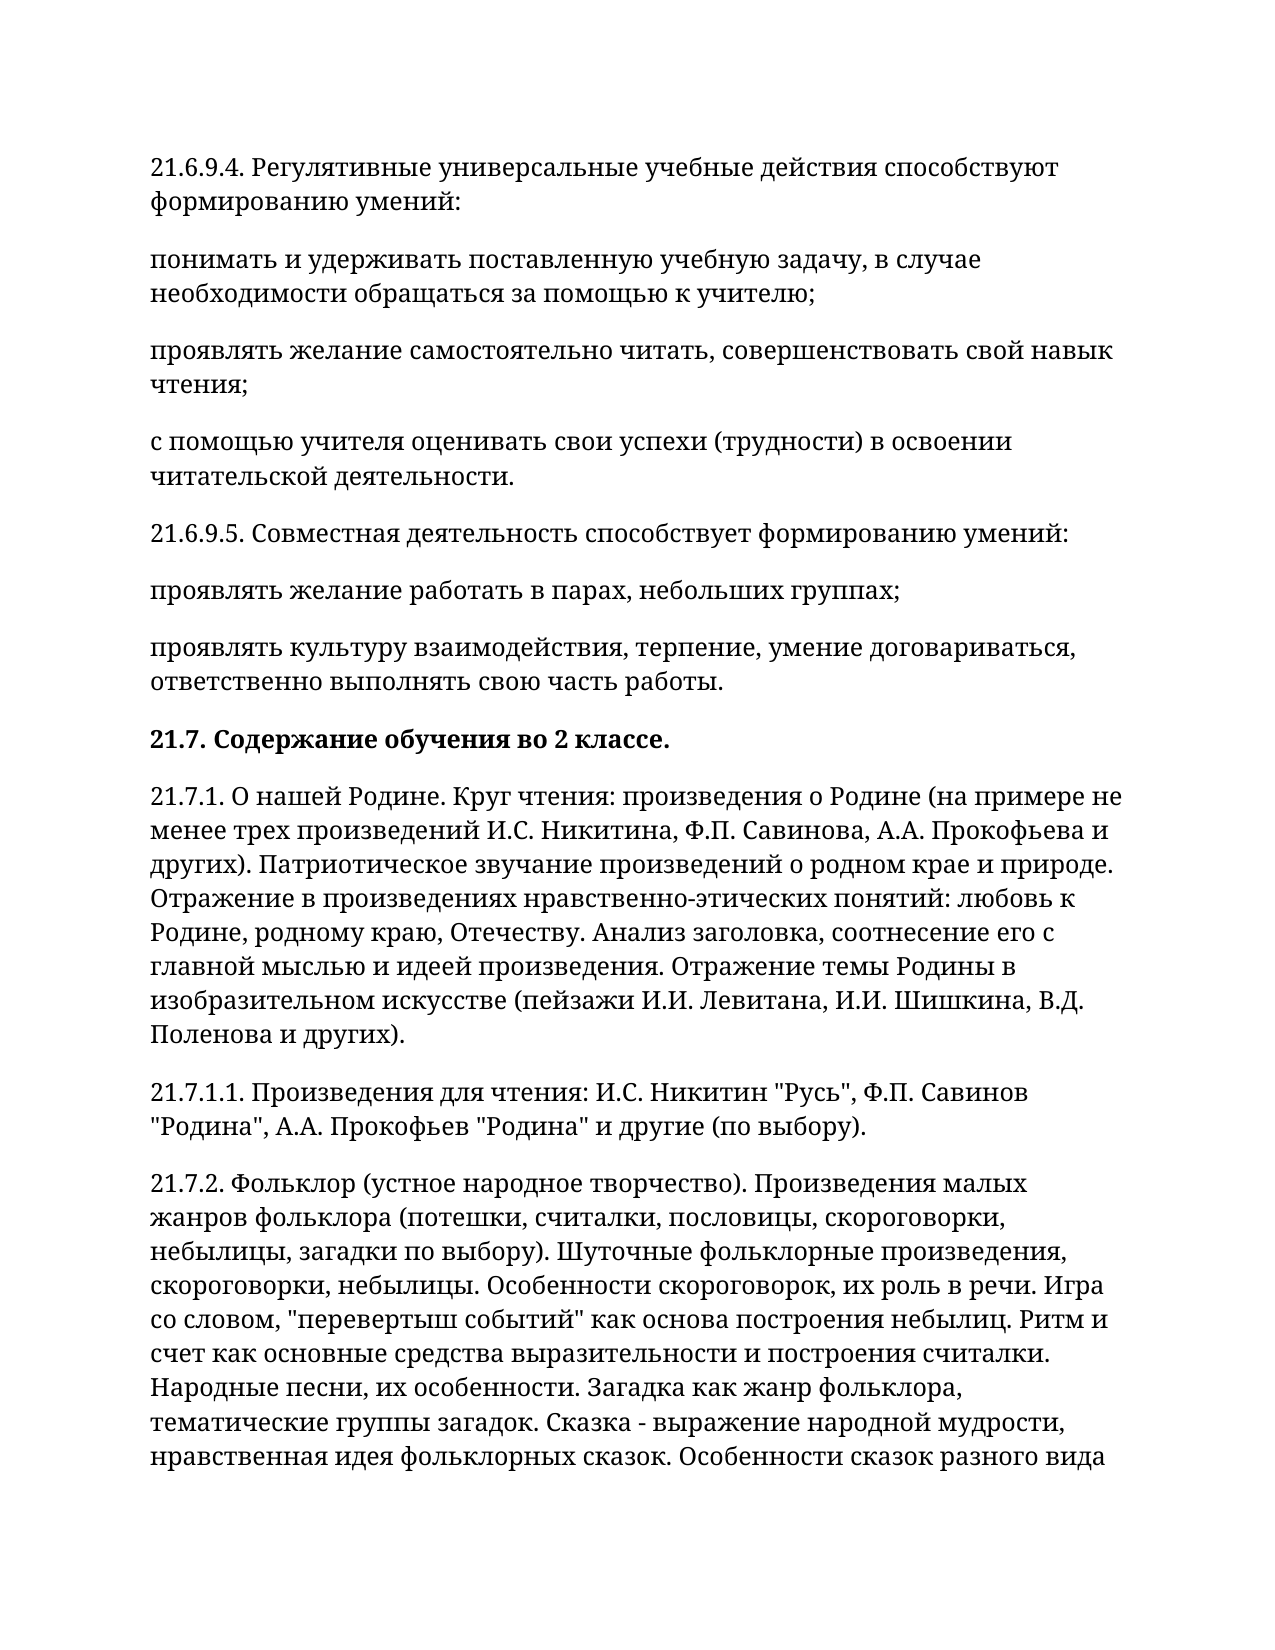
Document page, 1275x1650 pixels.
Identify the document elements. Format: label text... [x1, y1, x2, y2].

text понимать и удерживать поставленную учебную задачу, в случае необходимости обращаться за помощью к учителю; [150, 241, 1125, 309]
text 21.7.1.1. Произведения для чтения: И.С. Никитин "Русь", Ф.П. Савинов "Родина", А.А. Прокофьев "Родина" и другие (по выбору). [150, 1074, 1125, 1142]
text 21.7. Содержание обучения во 2 классе. [150, 721, 1125, 755]
text 21.6.9.5. Совместная деятельность способствует формированию умений: [150, 515, 1125, 549]
text 21.6.9.4. Регулятивные универсальные учебные действия способствуют формированию умений: [150, 150, 1125, 218]
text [150, 1166, 1125, 1472]
text проявлять желание самостоятельно читать, совершенствовать свой навык чтения; [150, 333, 1125, 401]
text с помощью учителя оценивать свои успехи (трудности) в освоении читательской деятельности. [150, 424, 1125, 492]
text 21.7.1. О нашей Родине. Круг чтения: произведения о Родине (на примере не менее трех произведений И.С. Никитина, Ф.П. Савинова, А.А. Прокофьева и других). Патриотическое звучание произведений о родном крае и природе. Отражение в произведениях нравственно-этических понятий: любовь к Родине, родному краю, Отечеству. Анализ заголовка, соотнесение его с главной мыслью и идеей произведения. Отражение темы Родины в изобразительном искусстве (пейзажи И.И. Левитана, И.И. Шишкина, В.Д. Поленова и других). [150, 779, 1125, 1051]
text проявлять желание работать в парах, небольших группах; [150, 573, 1125, 607]
text проявлять культуру взаимодействия, терпение, умение договариваться, ответственно выполнять свою часть работы. [150, 630, 1125, 698]
